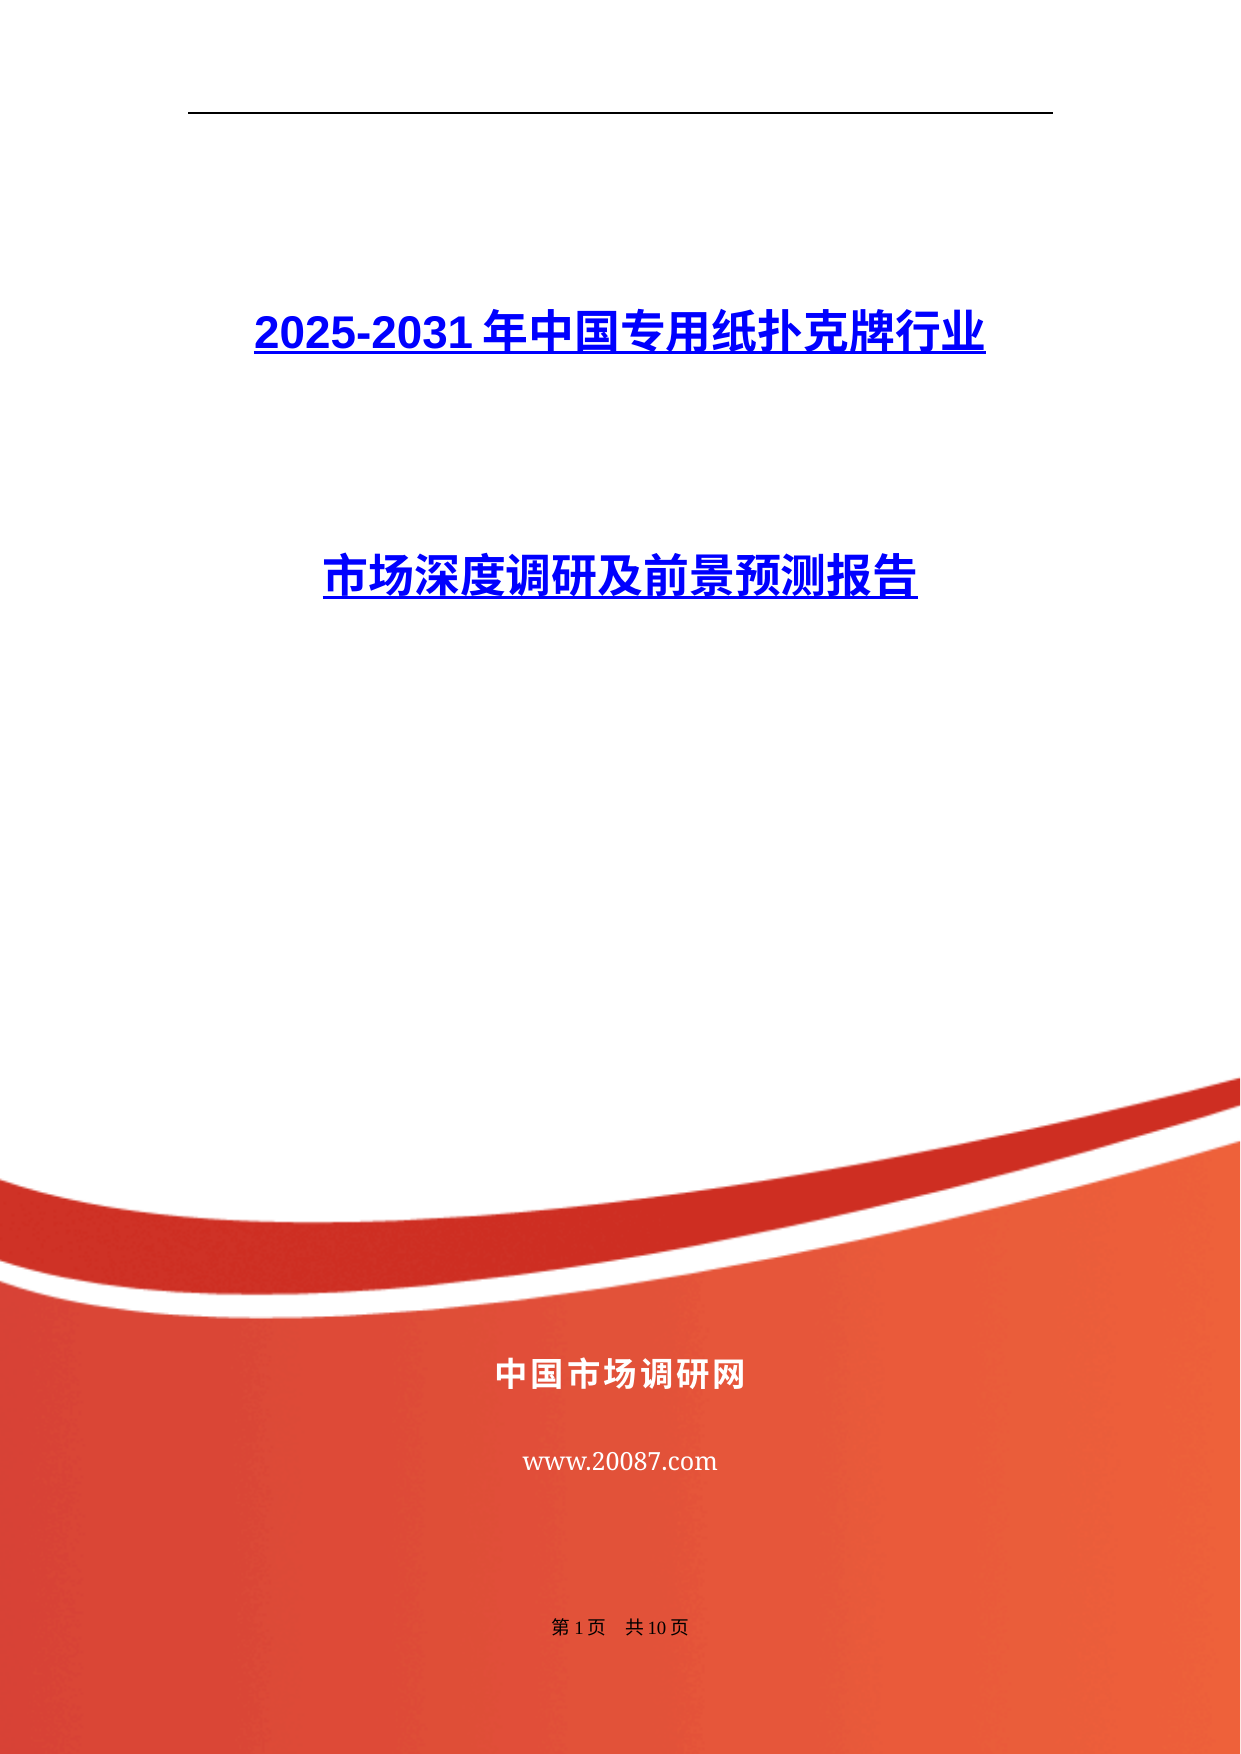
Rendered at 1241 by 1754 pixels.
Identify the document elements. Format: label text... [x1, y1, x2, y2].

text www.20087.com [187, 1428, 1053, 1493]
picture [0, 1006, 1241, 1754]
subtitle 中国市场调研网 [187, 1339, 1053, 1404]
table_header 2025-2031年中国专用纸扑克牌行业市场深度调研及前景预测报告 [188, 207, 1053, 773]
